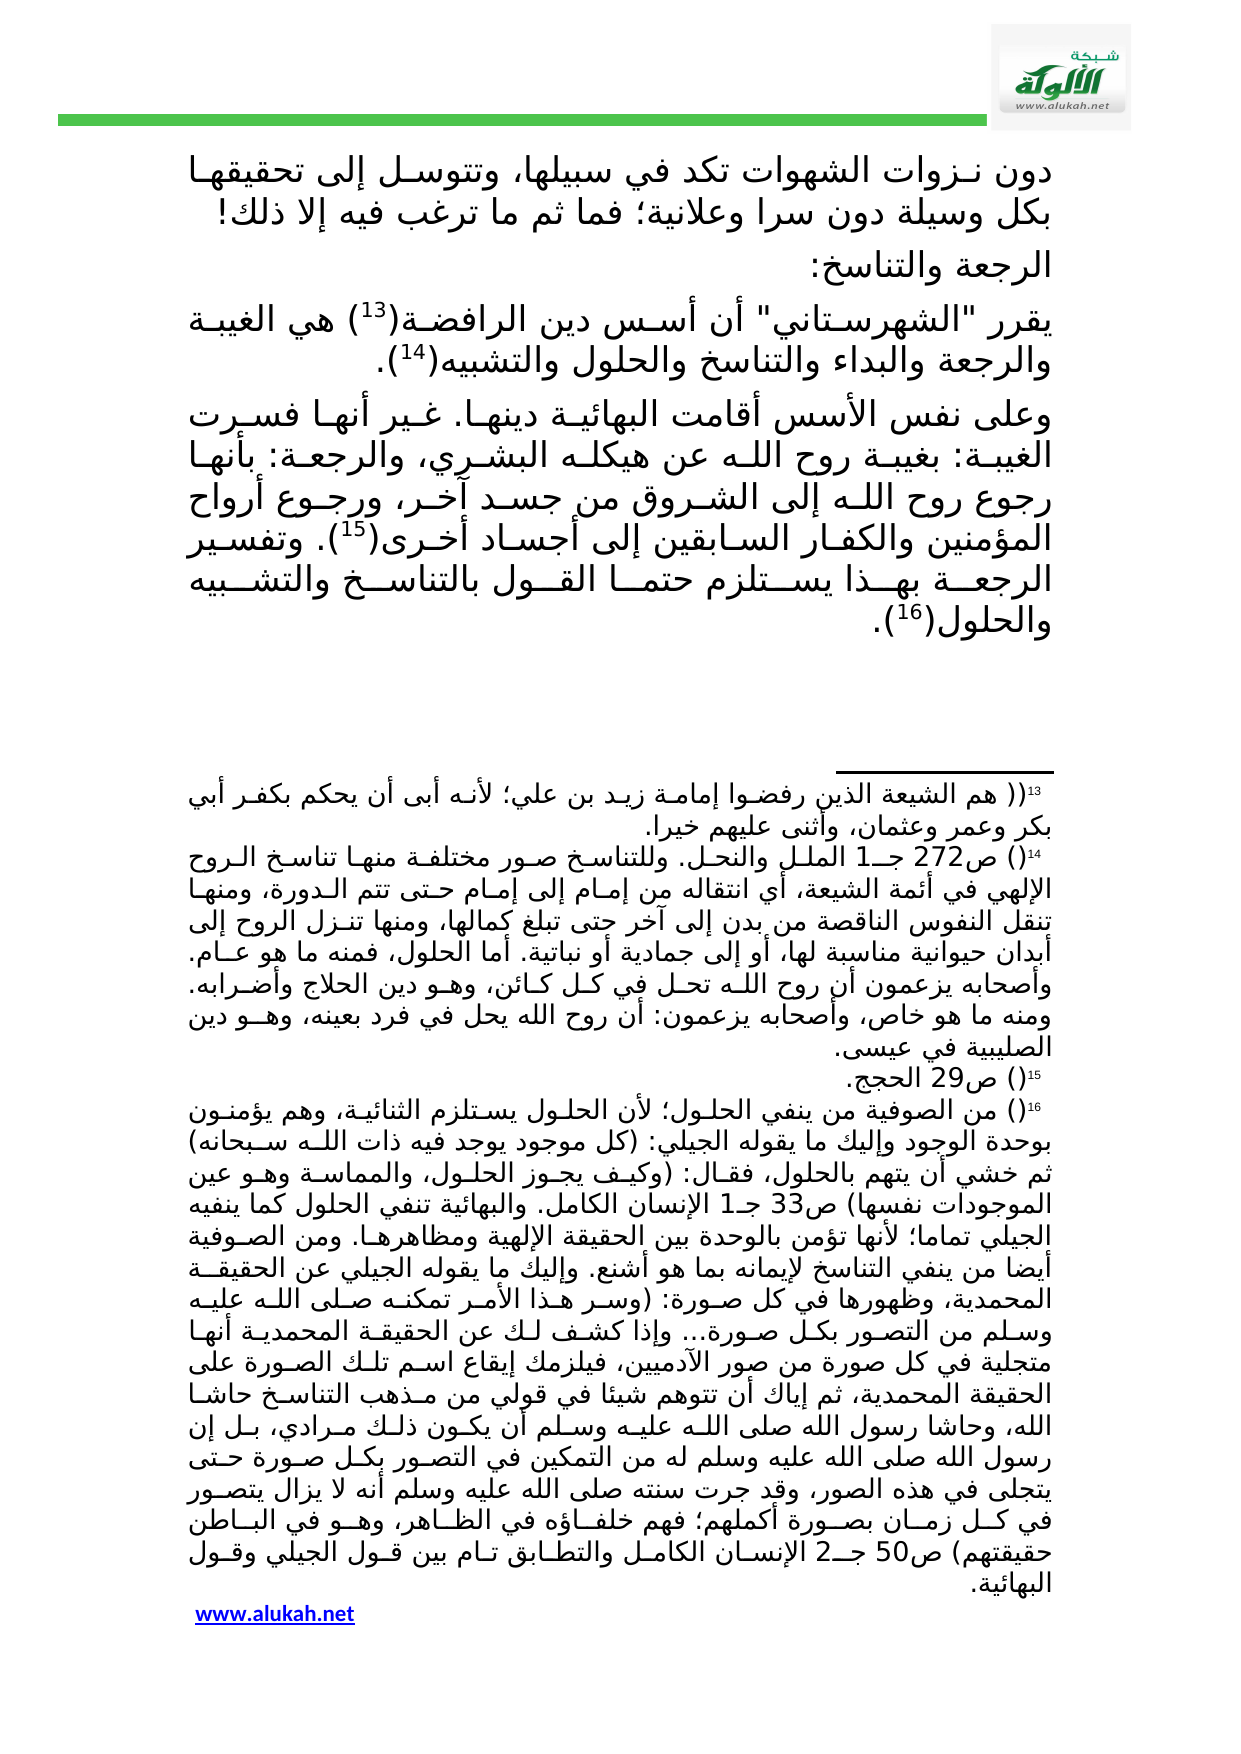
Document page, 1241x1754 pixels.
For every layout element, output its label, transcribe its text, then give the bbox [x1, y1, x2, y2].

text يقرر "الشهرستاني" أن أسس دين الرافضة() هي الغيبة والرجعة والبداء والتناسخ والحلول والتشبيه(). [187, 299, 1053, 381]
text وعلى نفس الأسس أقامت البهائية دينها. غير أنها فسرت الغيبة: بغيبة روح الله عن هيكله البشري، والرجعة: بأنها رجوع روح الله إلى الشروق من جسد آخر، ورجوع أرواح المؤمنين والكفار السابقين إلى أجساد أخرى(). وتفسير الرجعة بهذا يستلزم حتما القول بالتناسخ والتشبيه والحلول(). [187, 394, 1053, 641]
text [187, 150, 1053, 232]
text الرجعة والتناسخ: [187, 245, 1053, 286]
